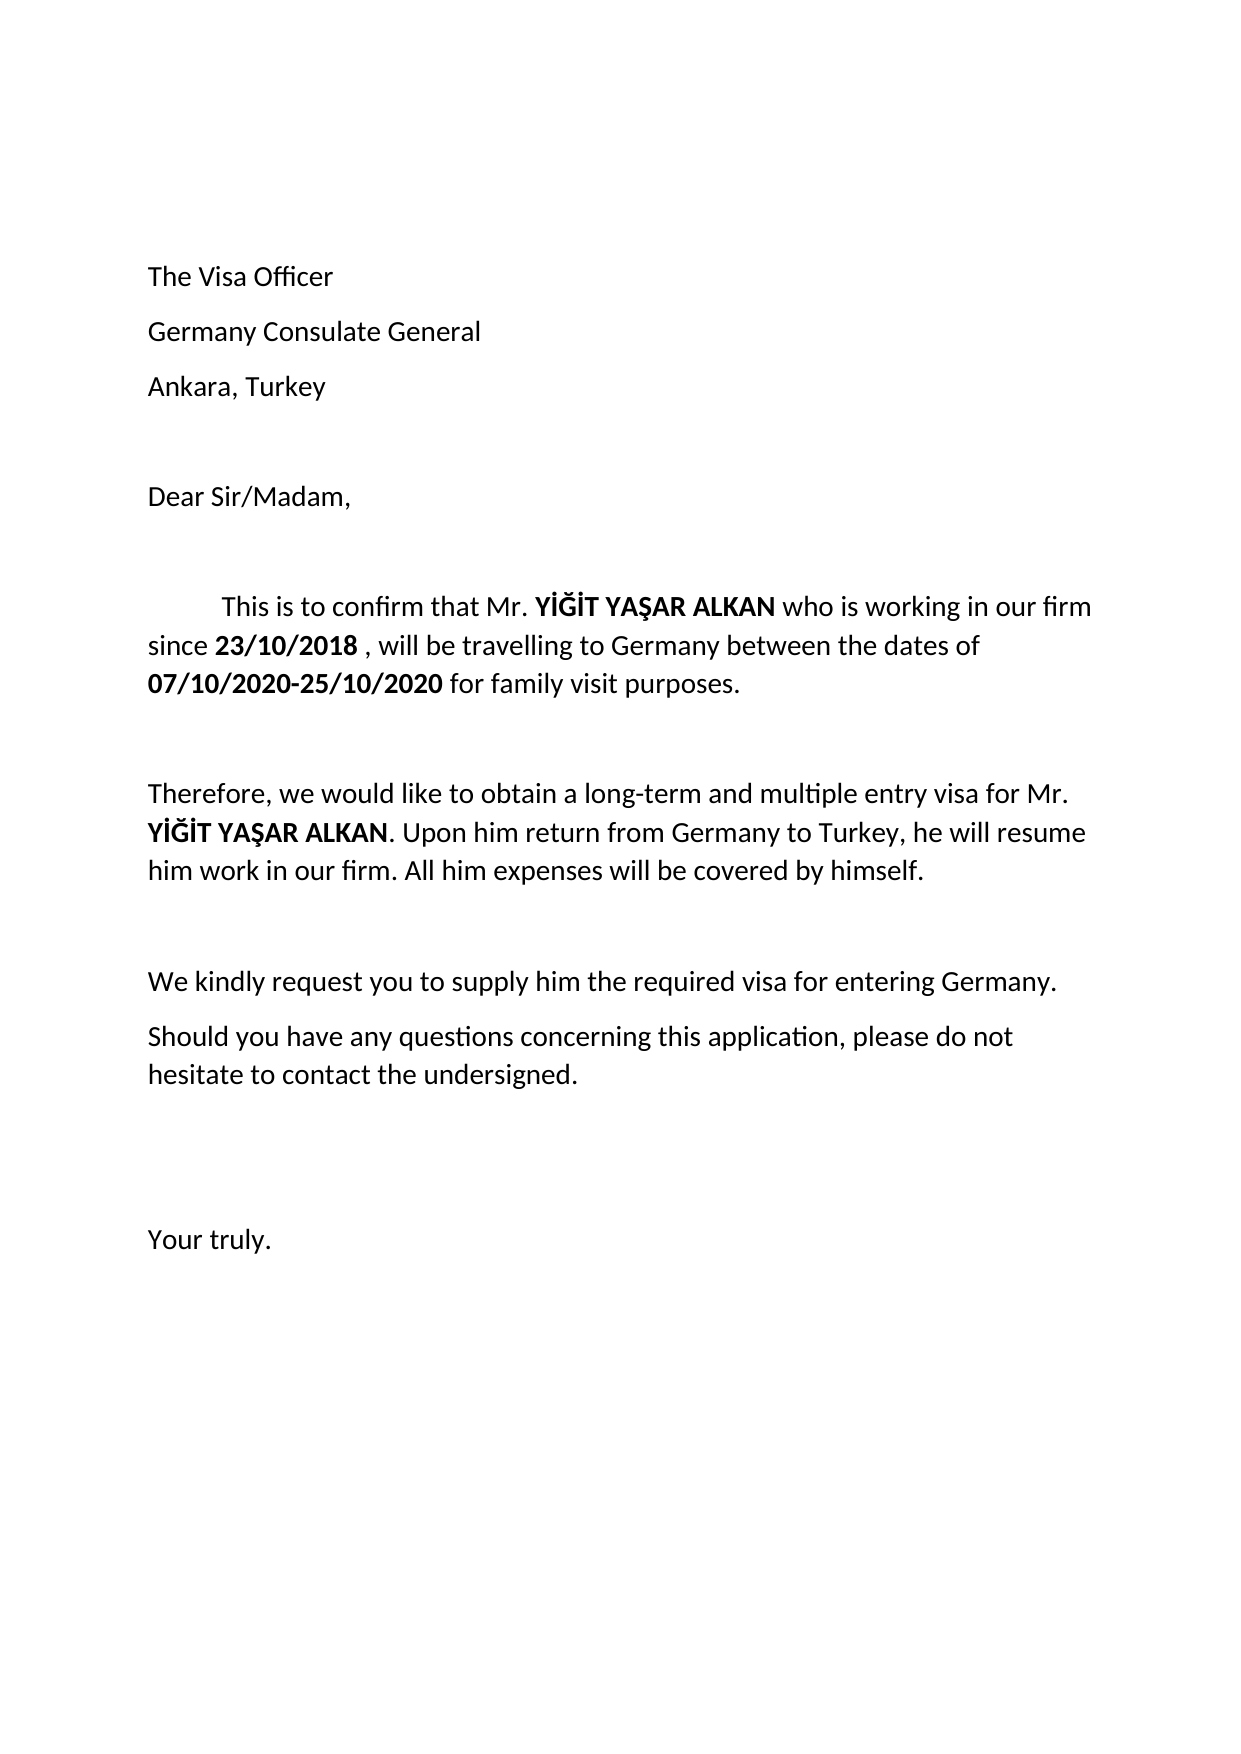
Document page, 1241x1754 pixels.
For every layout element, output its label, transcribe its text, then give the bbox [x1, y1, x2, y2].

text Therefore, we would like to obtain a long-term and multiple entry visa for Mr. YİĞİT YAŞAR ALKAN. Upon him return from Germany to Turkey, he will resume him work in our firm. All him expenses will be covered by himself. [148, 776, 1093, 888]
text Your truly. [148, 1221, 1093, 1257]
text The Visa Officer [148, 258, 1093, 293]
text Germany Consulate General [148, 313, 1093, 348]
text Dear Sir/Madam, [148, 478, 1093, 514]
text We kindly request you to supply him the required visa for entering Germany. [148, 963, 1093, 998]
text This is to confirm that Mr. YİĞİT YAŞAR ALKAN who is working in our firm since 23/10/2018 , will be travelling to Germany between the dates of 07/10/2020-25/10/2020 for family visit purposes. [148, 588, 1093, 701]
text Should you have any questions concerning this application, please do not hesitate to contact the undersigned. [148, 1018, 1093, 1092]
text Ankara, Turkey [148, 368, 1093, 404]
